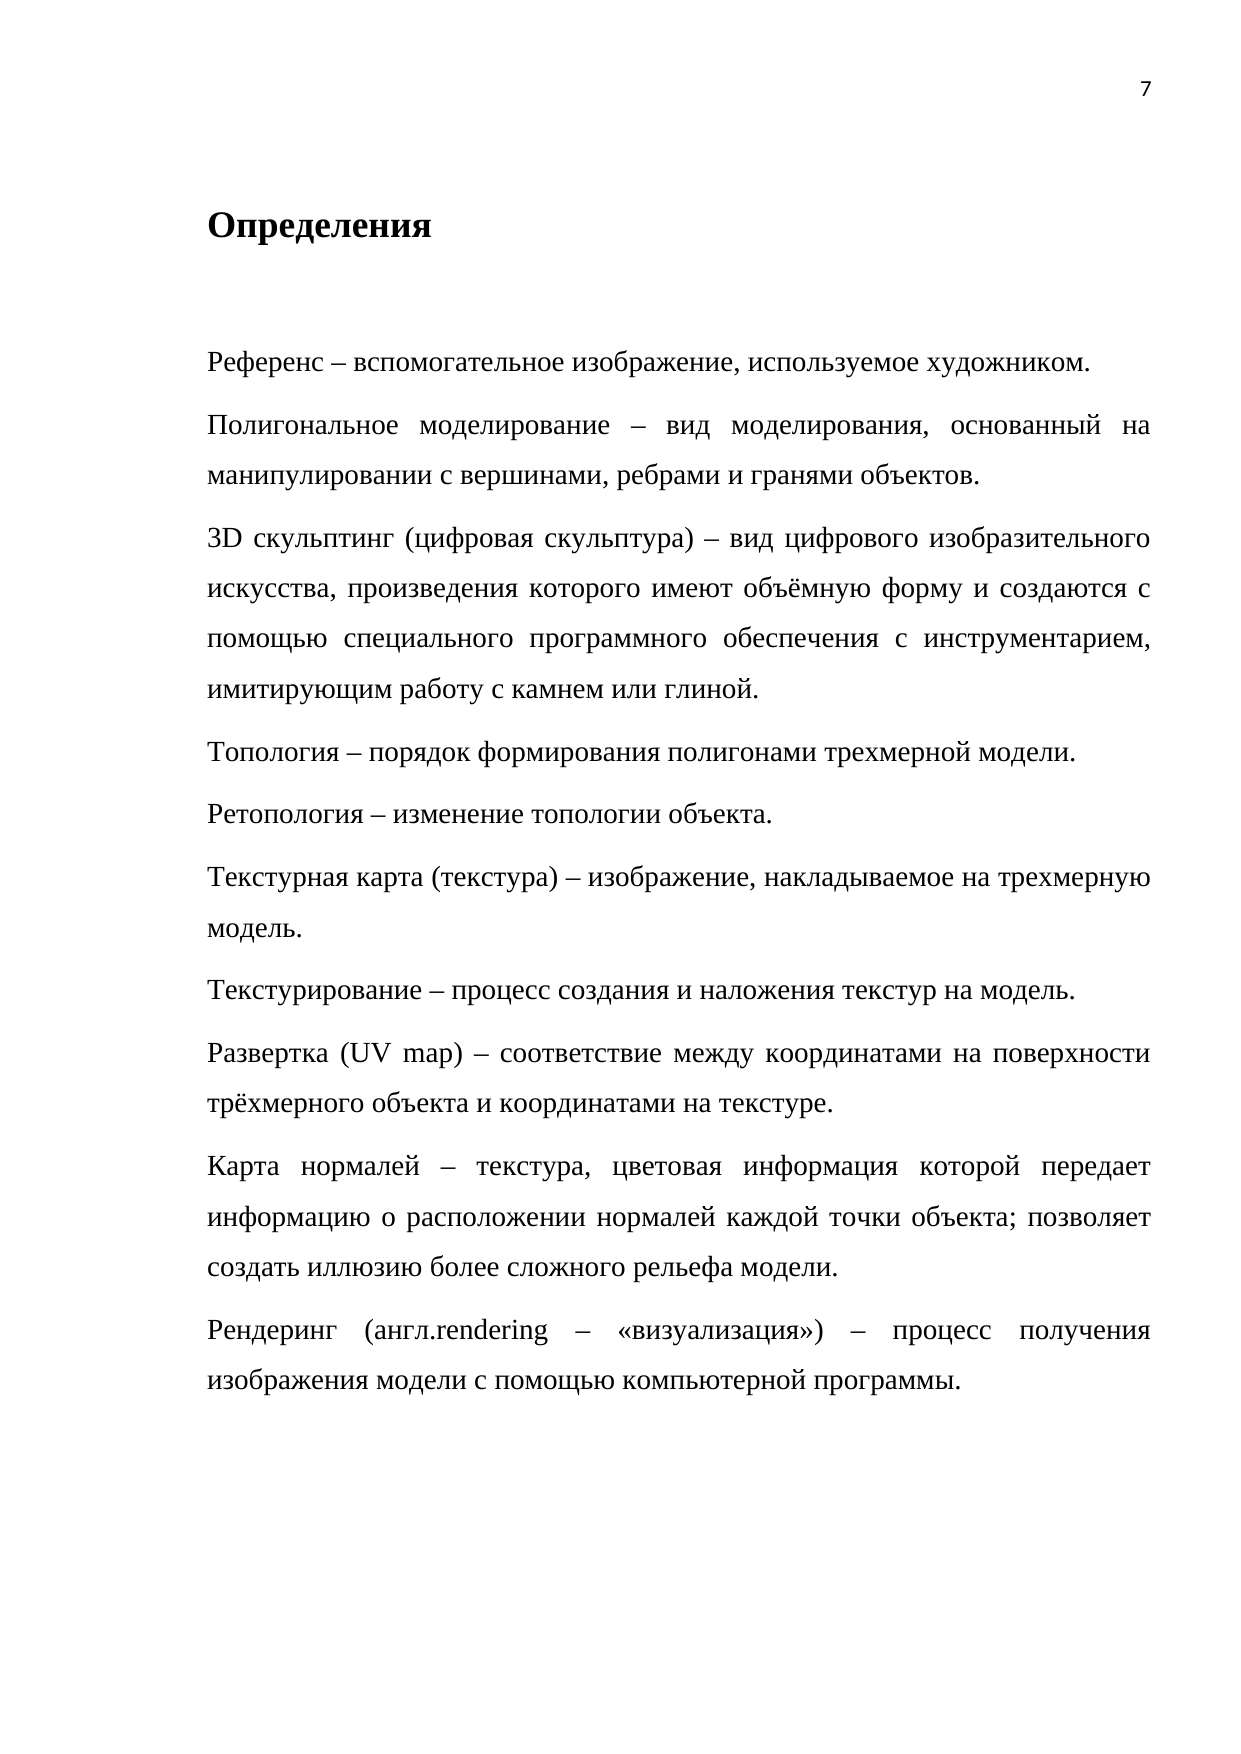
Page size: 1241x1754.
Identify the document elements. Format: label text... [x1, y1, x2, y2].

text Рендеринг (англ.rendering – «визуализация») – процесс получения изображения модели с помощью компьютерной программы. [207, 1312, 1152, 1396]
text Ретопология – изменение топологии объекта. [207, 797, 1152, 830]
text Полигональное моделирование – вид моделирования, основанный на манипулировании с вершинами, ребрами и гранями объектов. [207, 407, 1152, 491]
text 3D скульптинг (цифровая скульптура) – вид цифрового изобразительного искусства, произведения которого имеют объёмную форму и создаются с помощью специального программного обеспечения с инструментарием, имитирующим работу с камнем или глиной. [207, 520, 1152, 704]
text Текстурирование – процесс создания и наложения текстур на модель. [207, 972, 1152, 1006]
text Текстурная карта (текстура) – изображение, накладываемое на трехмерную модель. [207, 859, 1152, 943]
subtitle Определения [207, 202, 1152, 245]
text Референс – вспомогательное изображение, используемое художником. [207, 344, 1152, 378]
text Карта нормалей – текстура, цветовая информация которой передает информацию о расположении нормалей каждой точки объекта; позволяет создать иллюзию более сложного рельефа модели. [207, 1148, 1152, 1283]
text Топология – порядок формирования полигонами трехмерной модели. [207, 734, 1152, 767]
text Развертка (UV map) – соответствие между координатами на поверхности трёхмерного объекта и координатами на текстуре. [207, 1035, 1152, 1119]
